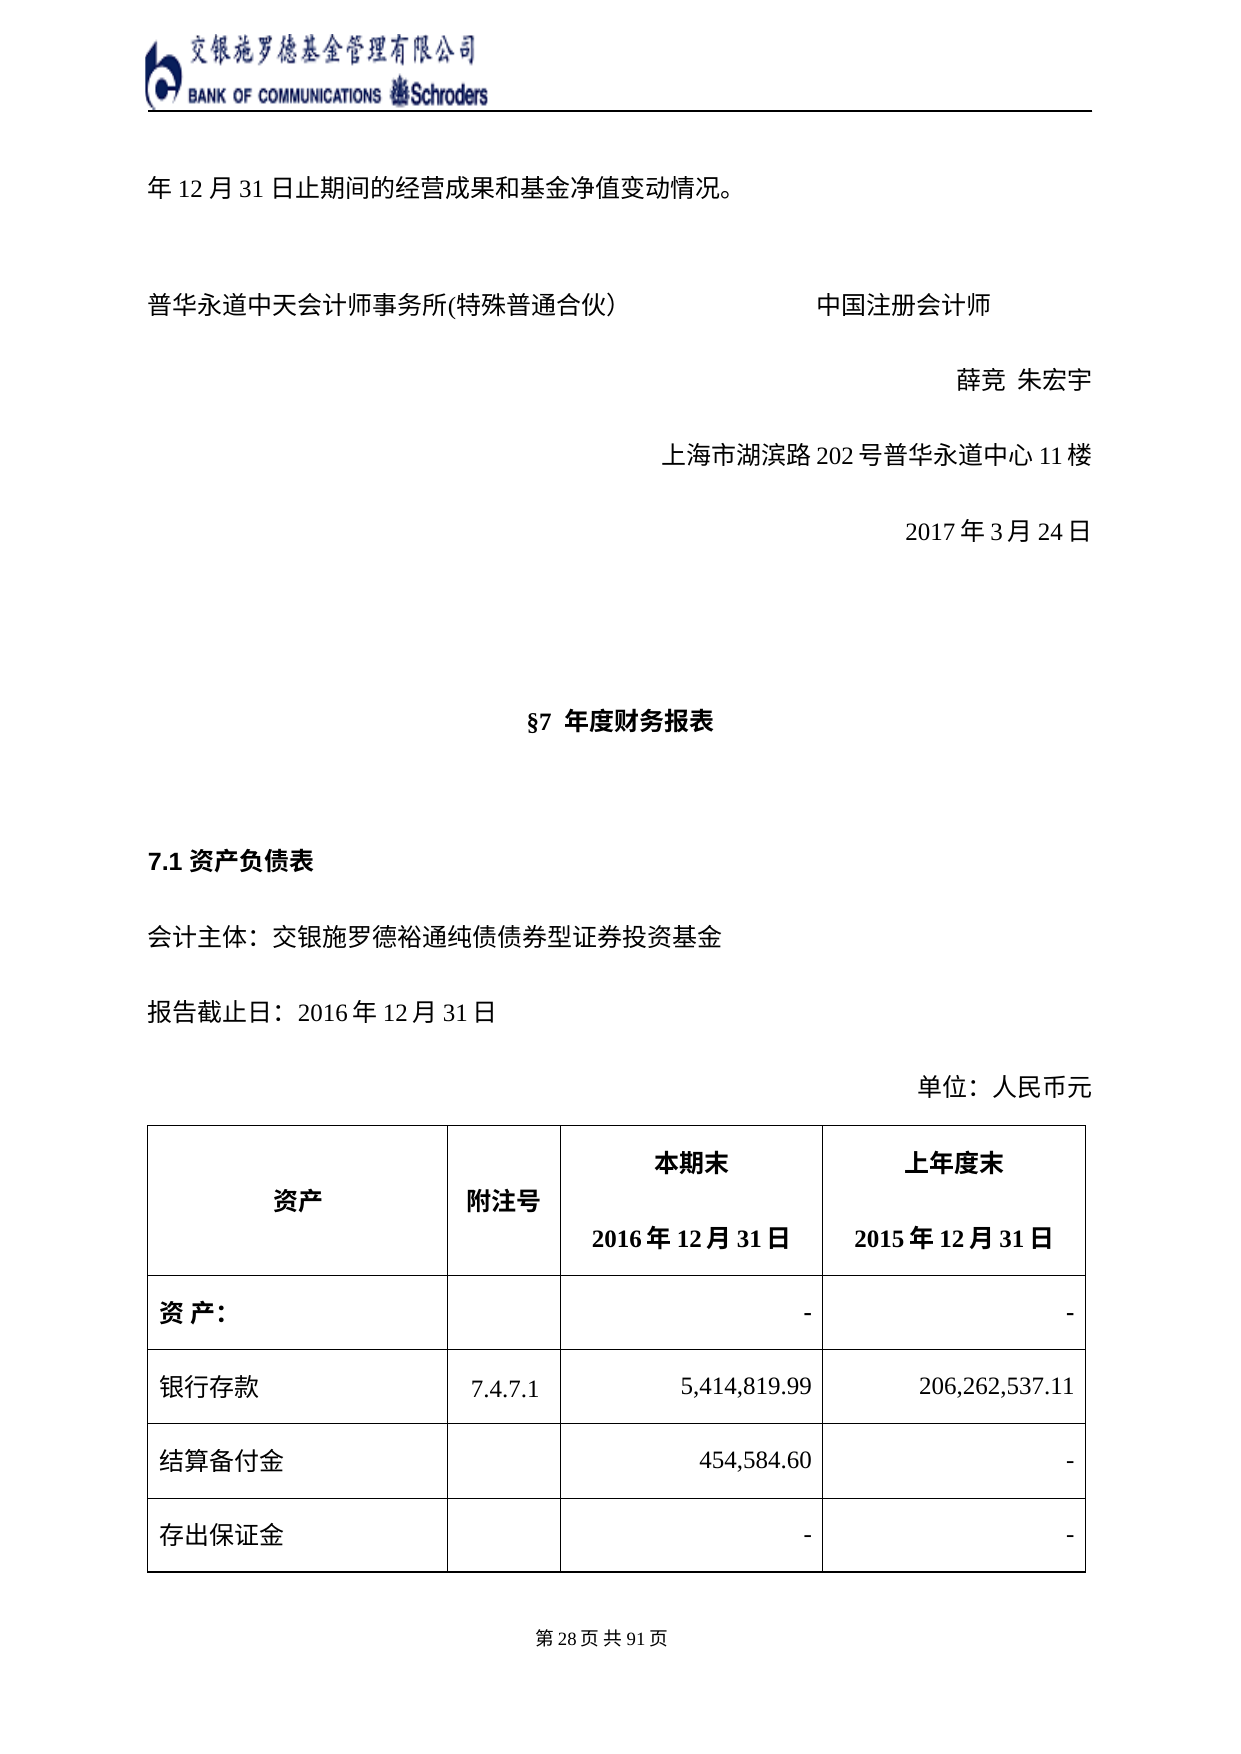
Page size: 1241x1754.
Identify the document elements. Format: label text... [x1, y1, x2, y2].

text 上海市湖滨路202号普华永道中心11楼 [148, 421, 1092, 486]
subtitle §7 年度财务报表 [148, 687, 1092, 752]
table_header 附注号 [448, 1126, 560, 1275]
table_cell 银行存款 [148, 1350, 447, 1423]
subtitle 7.1 资产负债表 [148, 827, 1092, 892]
table_cell 454,584.60 [561, 1424, 822, 1497]
table_cell 5,414,819.99 [561, 1350, 822, 1423]
table_cell 存出保证金 [148, 1499, 447, 1571]
table_header 本期末 2016年12月31日 [561, 1126, 822, 1275]
table_cell 结算备付金 [148, 1424, 447, 1497]
text 会计主体：交银施罗德裕通纯债债券型证券投资基金 [148, 903, 1092, 968]
text 薛竞 朱宏宇 [148, 346, 1092, 411]
table_cell - [823, 1424, 1085, 1497]
table_cell [448, 1276, 560, 1349]
table_header 资产 [148, 1126, 447, 1275]
table_cell [448, 1499, 560, 1571]
table_cell 206,262,537.11 [823, 1350, 1085, 1423]
table_cell 资 产： [148, 1276, 447, 1349]
text 报告截止日：2016年12月31日 [148, 978, 1092, 1043]
text 单位：人民币元 [149, 1053, 1092, 1118]
text 普华永道中天会计师事务所(特殊普通合伙） 中国注册会计师 [148, 271, 1092, 336]
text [148, 154, 1092, 219]
table_cell 7.4.7.1 [448, 1350, 560, 1423]
table_cell - [561, 1276, 822, 1349]
table_cell [448, 1424, 560, 1497]
table_cell - [823, 1499, 1085, 1571]
table_cell - [561, 1499, 822, 1571]
table_header 上年度末 2015年12月31日 [823, 1126, 1085, 1275]
table_cell - [823, 1276, 1085, 1349]
picture [145, 34, 488, 110]
text 2017年3月24日 [148, 497, 1092, 562]
